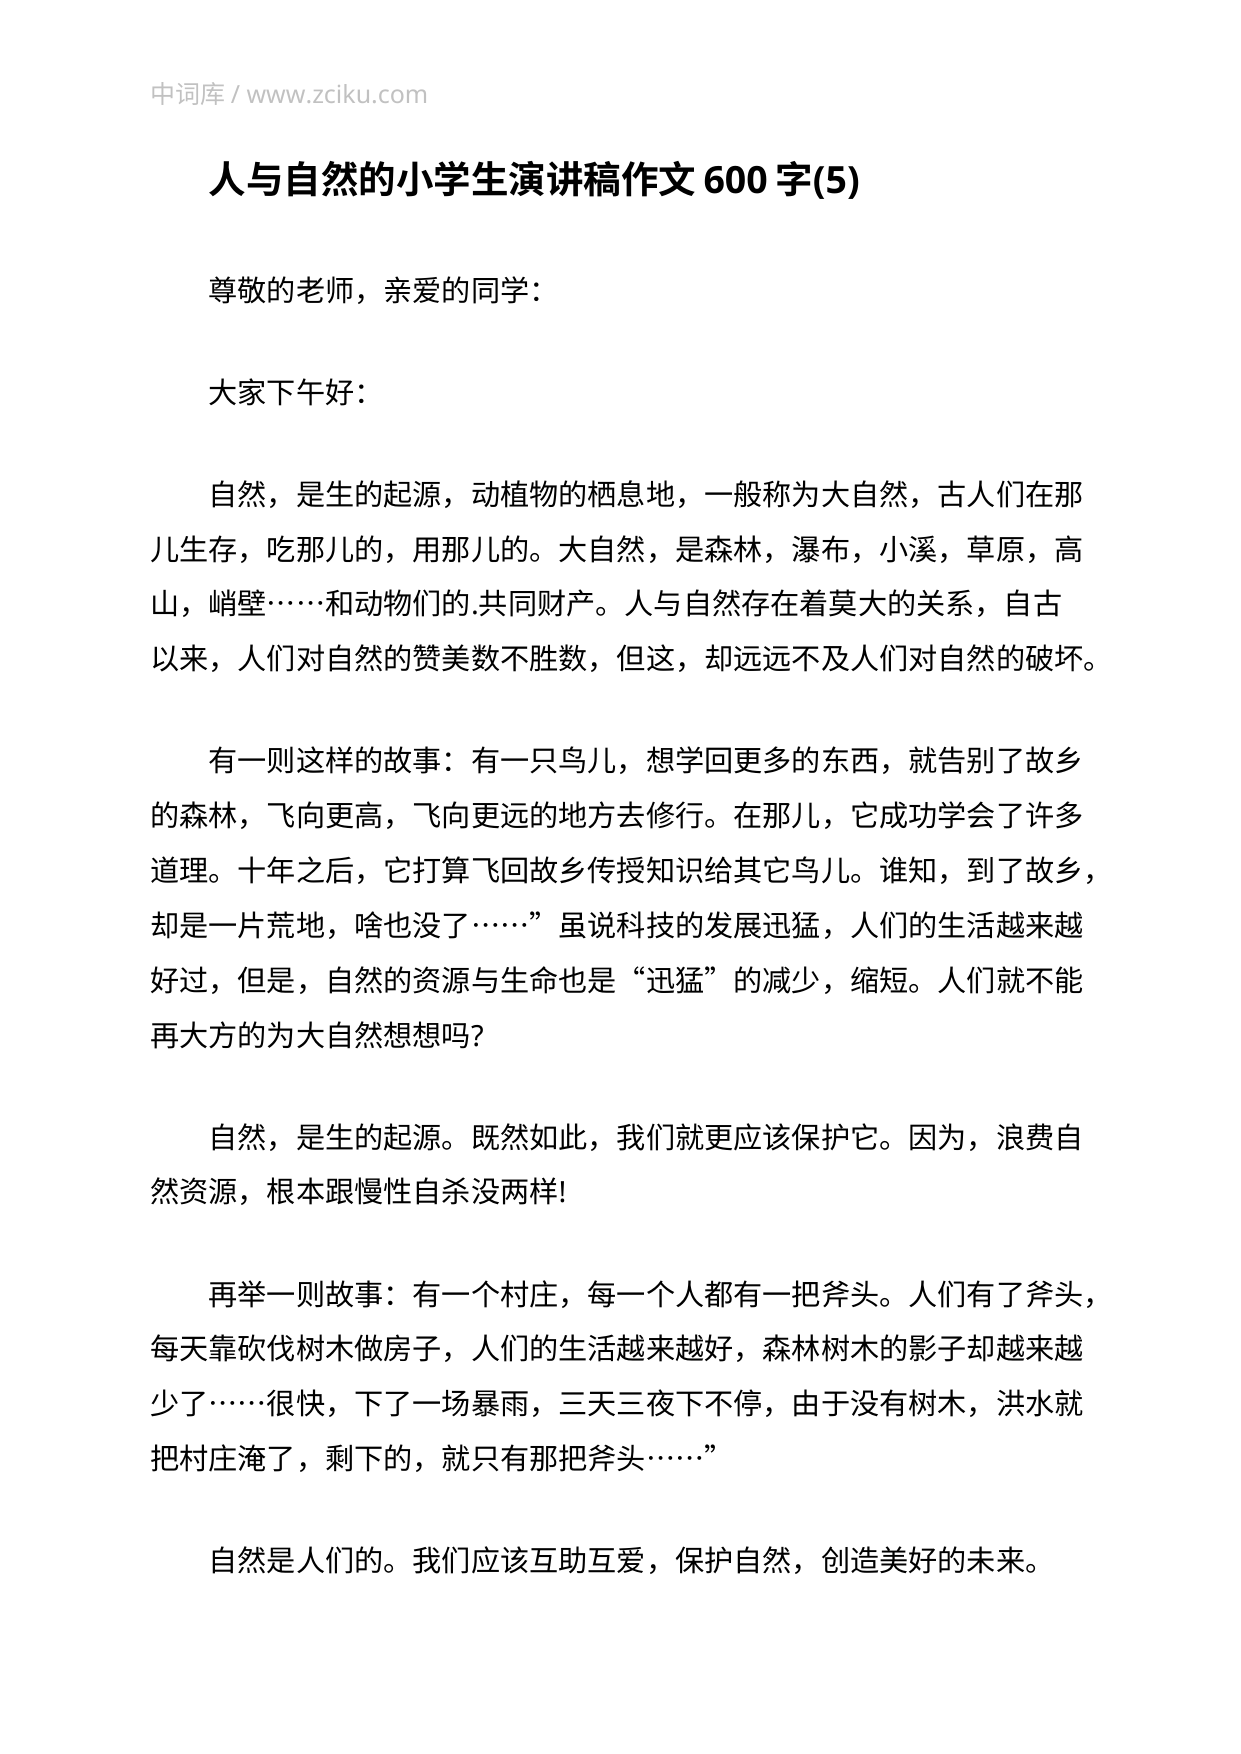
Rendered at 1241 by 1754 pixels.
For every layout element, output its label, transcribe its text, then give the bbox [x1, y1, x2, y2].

text 自然，是生的起源，动植物的栖息地，一般称为大自然，古人们在那儿生存，吃那儿的，用那儿的。大自然，是森林，瀑布，小溪，草原，高山，峭壁……和动物们的.共同财产。人与自然存在着莫大的关系，自古以来，人们对自然的赞美数不胜数，但这，却远远不及人们对自然的破坏。 [150, 471, 1090, 678]
text 人与自然的小学生演讲稿作文600字(5) [150, 150, 1090, 204]
text 自然是人们的。我们应该互助互爱，保护自然，创造美好的未来。 [150, 1537, 1090, 1580]
text 再举一则故事：有一个村庄，每一个人都有一把斧头。人们有了斧头，每天靠砍伐树木做房子，人们的生活越来越好，森林树木的影子却越来越少了……很快，下了一场暴雨，三天三夜下不停，由于没有树木，洪水就把村庄淹了，剩下的，就只有那把斧头……” [150, 1271, 1090, 1478]
text 大家下午好： [150, 369, 1090, 412]
text 尊敬的老师，亲爱的同学： [150, 268, 1090, 310]
text 自然，是生的起源。既然如此，我们就更应该保护它。因为，浪费自然资源，根本跟慢性自杀没两样! [150, 1114, 1090, 1211]
text 有一则这样的故事：有一只鸟儿，想学回更多的东西，就告别了故乡的森林，飞向更高，飞向更远的地方去修行。在那儿，它成功学会了许多道理。十年之后，它打算飞回故乡传授知识给其它鸟儿。谁知，到了故乡，却是一片荒地，啥也没了……”虽说科技的发展迅猛，人们的生活越来越好过，但是，自然的资源与生命也是“迅猛”的减少，缩短。人们就不能再大方的为大自然想想吗? [150, 738, 1090, 1054]
